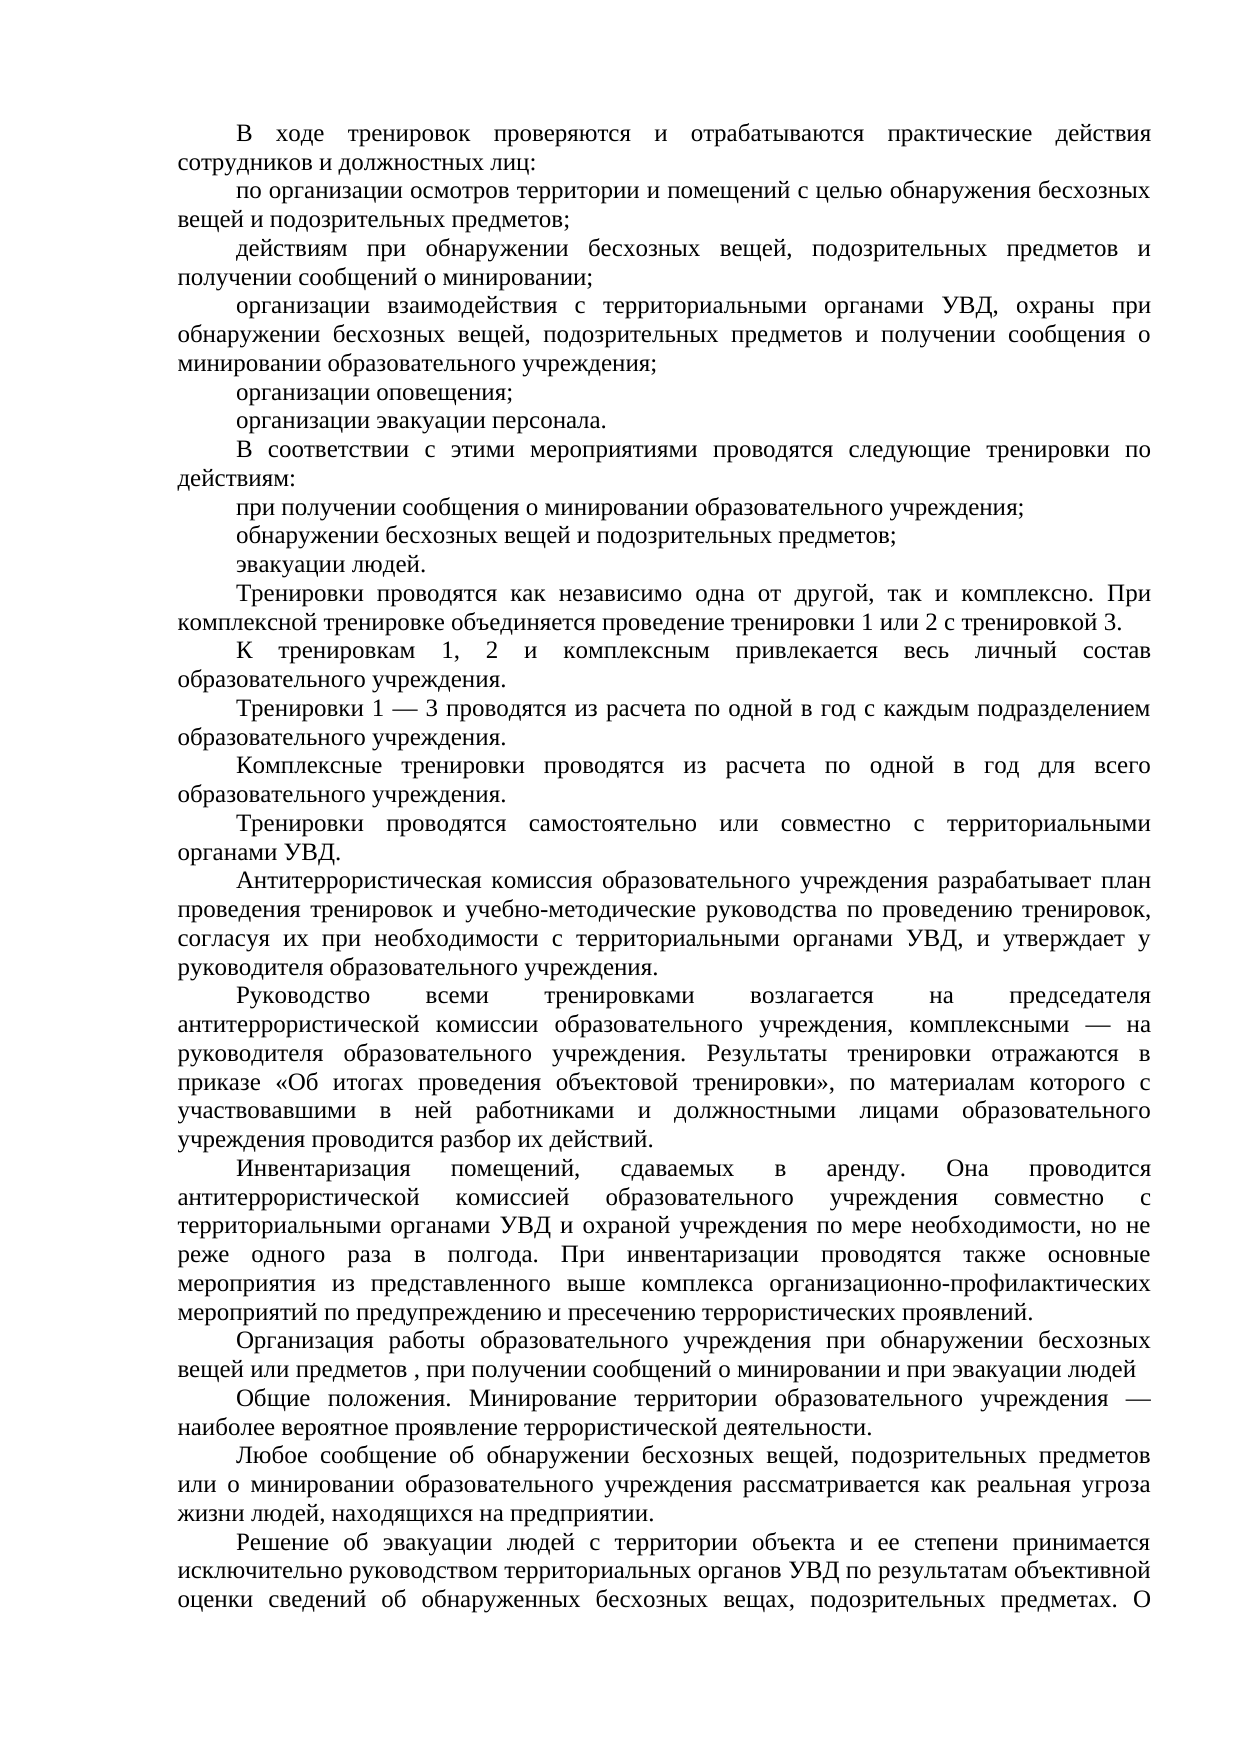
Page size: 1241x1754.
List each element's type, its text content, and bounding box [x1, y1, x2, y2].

text организации оповещения; [177, 377, 1152, 406]
text Комплексные тренировки проводятся из расчета по одной в год для всего образовательного учреждения. [177, 751, 1152, 808]
text Тренировки проводятся как независимо одна от другой, так и комплексно. При комплексной тренировке объединяется проведение тренировки 1 или 2 с тренировкой 3. [177, 578, 1152, 636]
text В соответствии с этими мероприятиями проводятся следующие тренировки по действиям: [177, 434, 1152, 492]
text К тренировкам 1, 2 и комплексным привлекается весь личный состав образовательного учреждения. [177, 636, 1152, 693]
text по организации осмотров территории и помещений с целью обнаружения бесхозных вещей и подозрительных предметов; [177, 176, 1152, 233]
text Организация работы образовательного учреждения при обнаружении бесхозных вещей или предметов , при получении сообщений о минировании и при эвакуации людей [177, 1326, 1152, 1383]
text организации взаимодействия с территориальными органами УВД, охраны при обнаружении бесхозных вещей, подозрительных предметов и получении сообщения о минировании образовательного учреждения; [177, 291, 1152, 377]
text обнаружении бесхозных вещей и подозрительных предметов; [177, 521, 1152, 549]
text при получении сообщения о минировании образовательного учреждения; [177, 492, 1152, 521]
text Антитеррористическая комиссия образовательного учреждения разрабатывает план проведения тренировок и учебно-методические руководства по проведению тренировок, согласуя их при необходимости с территориальными органами УВД, и утверждает у руководителя образовательного учреждения. [177, 866, 1152, 981]
text В ходе тренировок проверяются и отрабатываются практические действия сотрудников и должностных лиц: [177, 118, 1152, 176]
text действиям при обнаружении бесхозных вещей, подозрительных предметов и получении сообщений о минировании; [177, 233, 1152, 291]
text организации эвакуации персонала. [177, 406, 1152, 434]
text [177, 1527, 1152, 1613]
text эвакуации людей. [177, 549, 1152, 578]
text Руководство всеми тренировками возлагается на председателя антитеррористической комиссии образовательного учреждения, комплексными — на руководителя образовательного учреждения. Результаты тренировки отражаются в приказе «Об итогах проведения объектовой тренировки», по материалам которого с участвовавшими в ней работниками и должностными лицами образовательного учреждения проводится разбор их действий. [177, 981, 1152, 1153]
text Инвентаризация помещений, сдаваемых в аренду. Она проводится антитеррористической комиссией образовательного учреждения совместно с территориальными органами УВД и охраной учреждения по мере необходимости, но не реже одного раза в полгода. При инвентаризации проводятся также основные мероприятия из представленного выше комплекса организационно-профилактических мероприятий по предупреждению и пресечению террористических проявлений. [177, 1153, 1152, 1326]
text Общие положения. Минирование территории образовательного учреждения — наиболее вероятное проявление террористической деятельности. [177, 1383, 1152, 1441]
text Любое сообщение об обнаружении бесхозных вещей, подозрительных предметов или о минировании образовательного учреждения рассматривается как реальная угроза жизни людей, находящихся на предприятии. [177, 1441, 1152, 1527]
text Тренировки проводятся самостоятельно или совместно с территориальными органами УВД. [177, 808, 1152, 866]
text Тренировки 1 — 3 проводятся из расчета по одной в год с каждым подразделением образовательного учреждения. [177, 693, 1152, 751]
